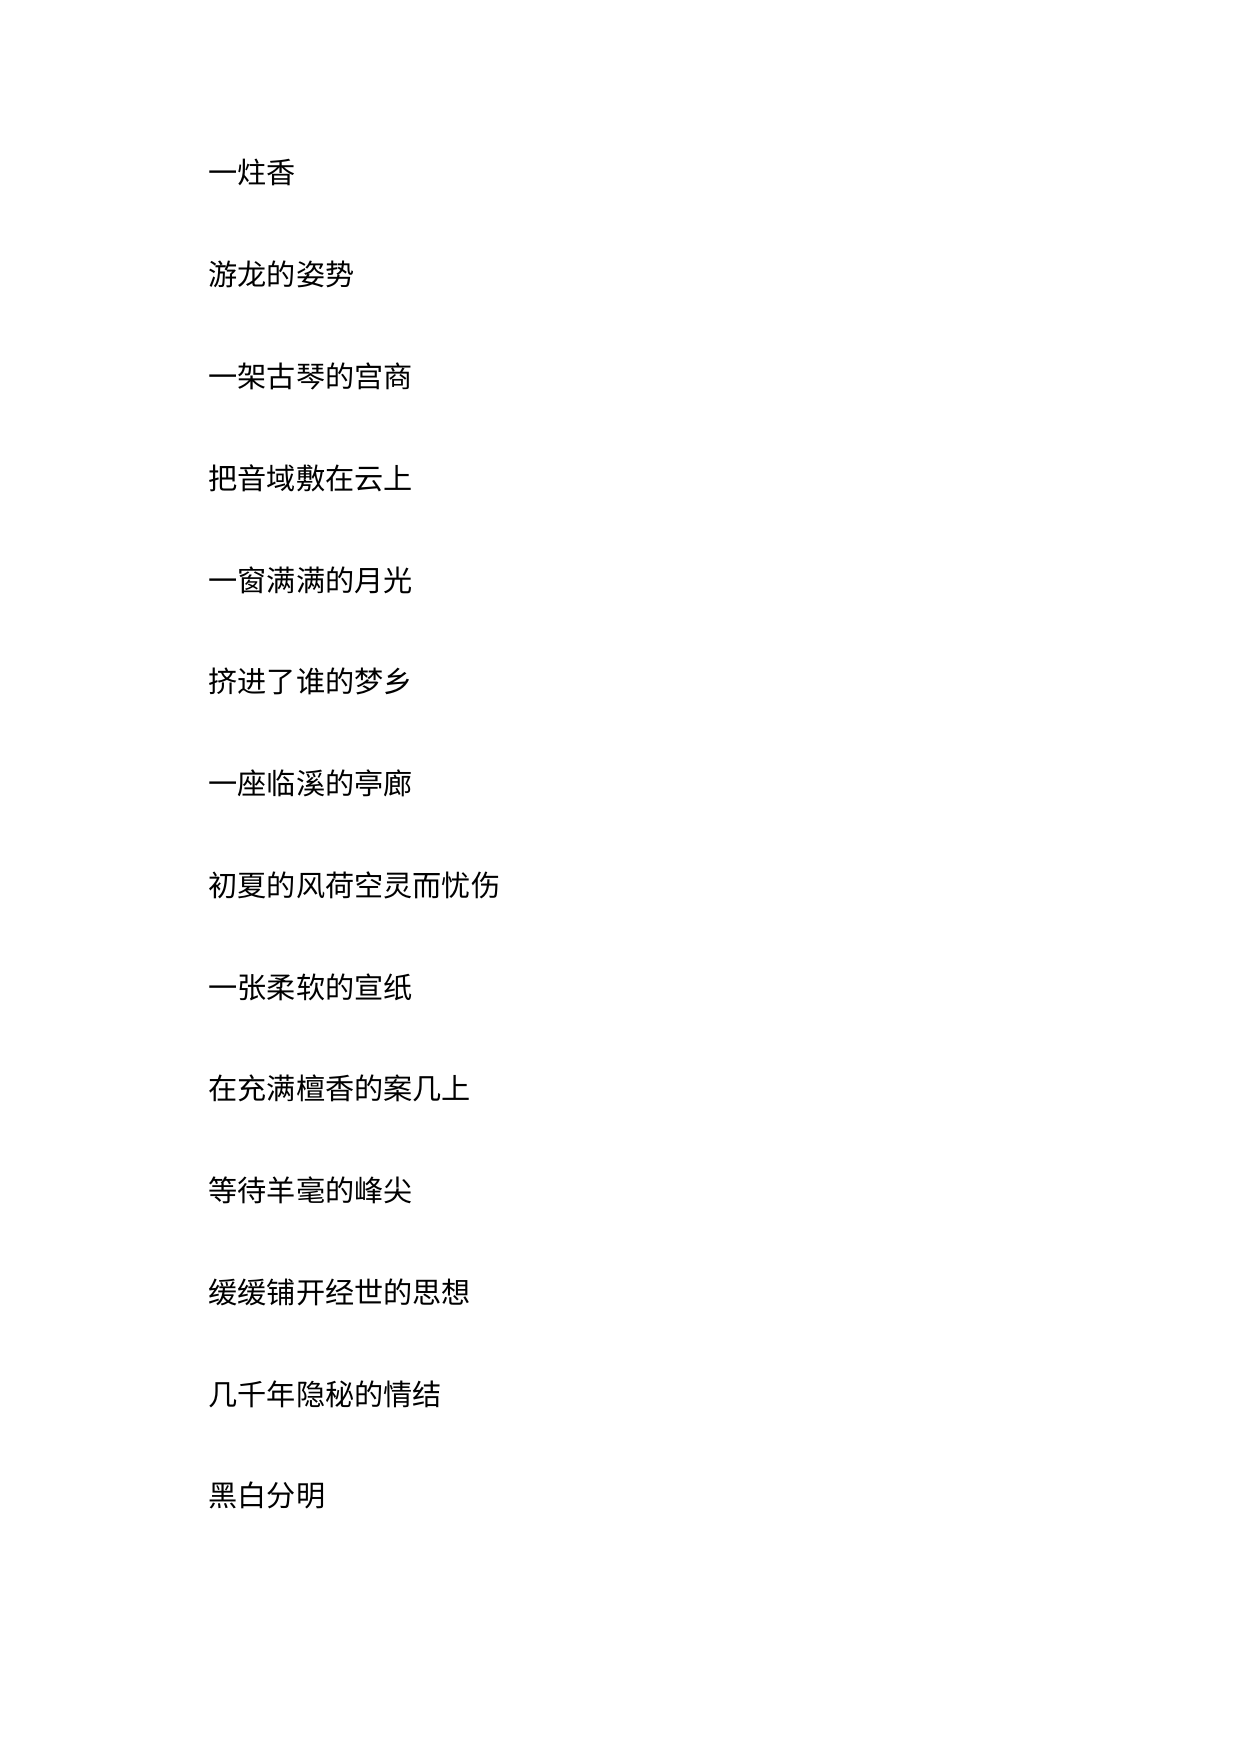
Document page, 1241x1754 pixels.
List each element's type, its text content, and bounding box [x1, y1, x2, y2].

text 黑白分明 [150, 1473, 1090, 1515]
text 一炷香 [150, 150, 1090, 192]
text 在充满檀香的案几上 [150, 1066, 1090, 1108]
text 一张柔软的宣纸 [150, 964, 1090, 1006]
text 一架古琴的宫商 [150, 353, 1090, 396]
text 一座临溪的亭廊 [150, 761, 1090, 803]
text 挤进了谁的梦乡 [150, 659, 1090, 701]
text 缓缓铺开经世的思想 [150, 1269, 1090, 1312]
text 几千年隐秘的情结 [150, 1371, 1090, 1413]
text 游龙的姿势 [150, 252, 1090, 294]
text 一窗满满的月光 [150, 557, 1090, 599]
text 等待羊毫的峰尖 [150, 1168, 1090, 1210]
text 初夏的风荷空灵而忧伤 [150, 862, 1090, 905]
text 把音域敷在云上 [150, 455, 1090, 498]
